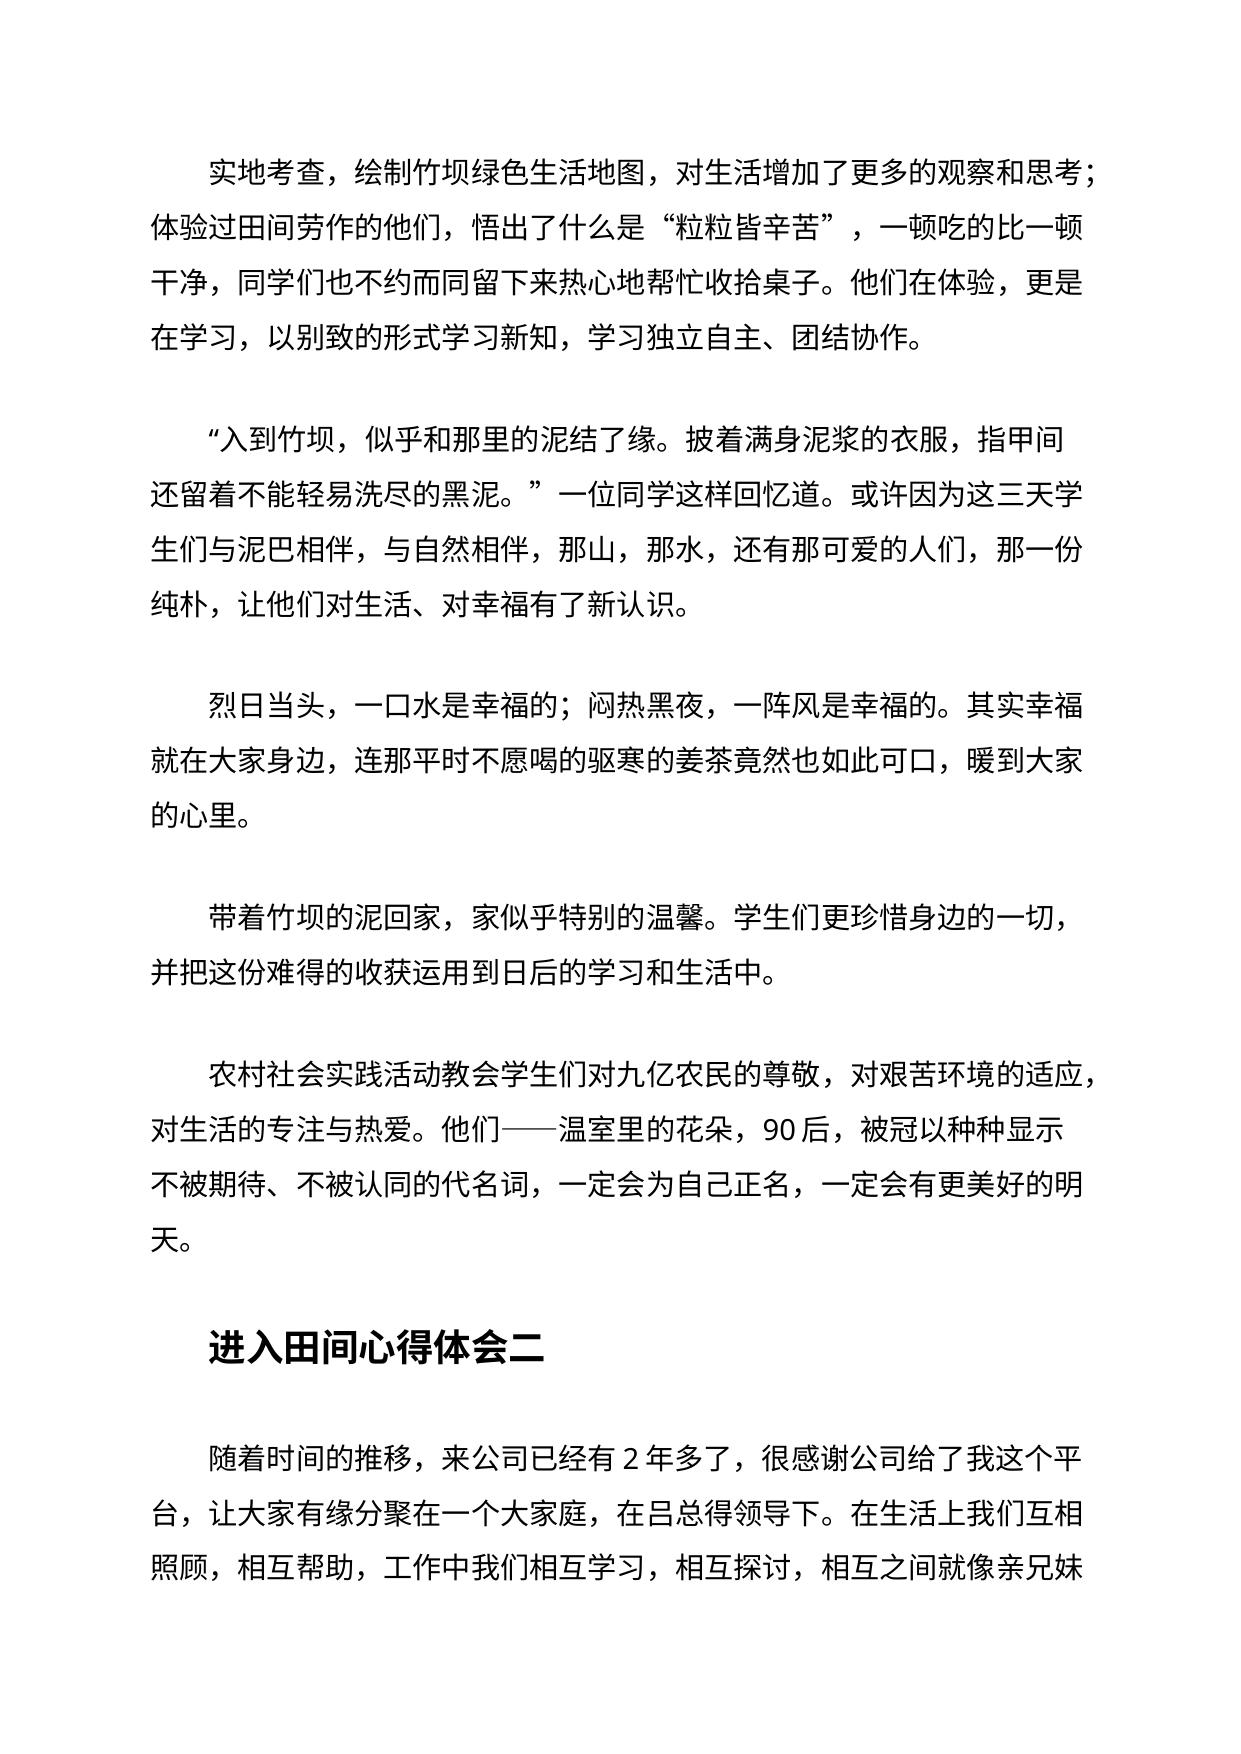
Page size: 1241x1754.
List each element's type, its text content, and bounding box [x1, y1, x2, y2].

text “入到竹坝，似乎和那里的泥结了缘。披着满身泥浆的衣服，指甲间还留着不能轻易洗尽的黑泥。”一位同学这样回忆道。或许因为这三天学生们与泥巴相伴，与自然相伴，那山，那水，还有那可爱的人们，那一份纯朴，让他们对生活、对幸福有了新认识。 [150, 416, 1090, 623]
text 农村社会实践活动教会学生们对九亿农民的尊敬，对艰苦环境的适应，对生活的专注与热爱。他们——温室里的花朵，90后，被冠以种种显示不被期待、不被认同的代名词，一定会为自己正名，一定会有更美好的明天。 [150, 1051, 1090, 1258]
text 带着竹坝的泥回家，家似乎特别的温馨。学生们更珍惜身边的一切，并把这份难得的收获运用到日后的学习和生活中。 [150, 894, 1090, 992]
text 实地考查，绘制竹坝绿色生活地图，对生活增加了更多的观察和思考；体验过田间劳作的他们，悟出了什么是“粒粒皆辛苦”，一顿吃的比一顿干净，同学们也不约而同留下来热心地帮忙收拾桌子。他们在体验，更是在学习，以别致的形式学习新知，学习独立自主、团结协作。 [150, 150, 1090, 357]
text 进入田间心得体会二 [150, 1318, 1090, 1372]
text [150, 1435, 1090, 1587]
text 烈日当头，一口水是幸福的；闷热黑夜，一阵风是幸福的。其实幸福就在大家身边，连那平时不愿喝的驱寒的姜茶竟然也如此可口，暖到大家的心里。 [150, 683, 1090, 835]
